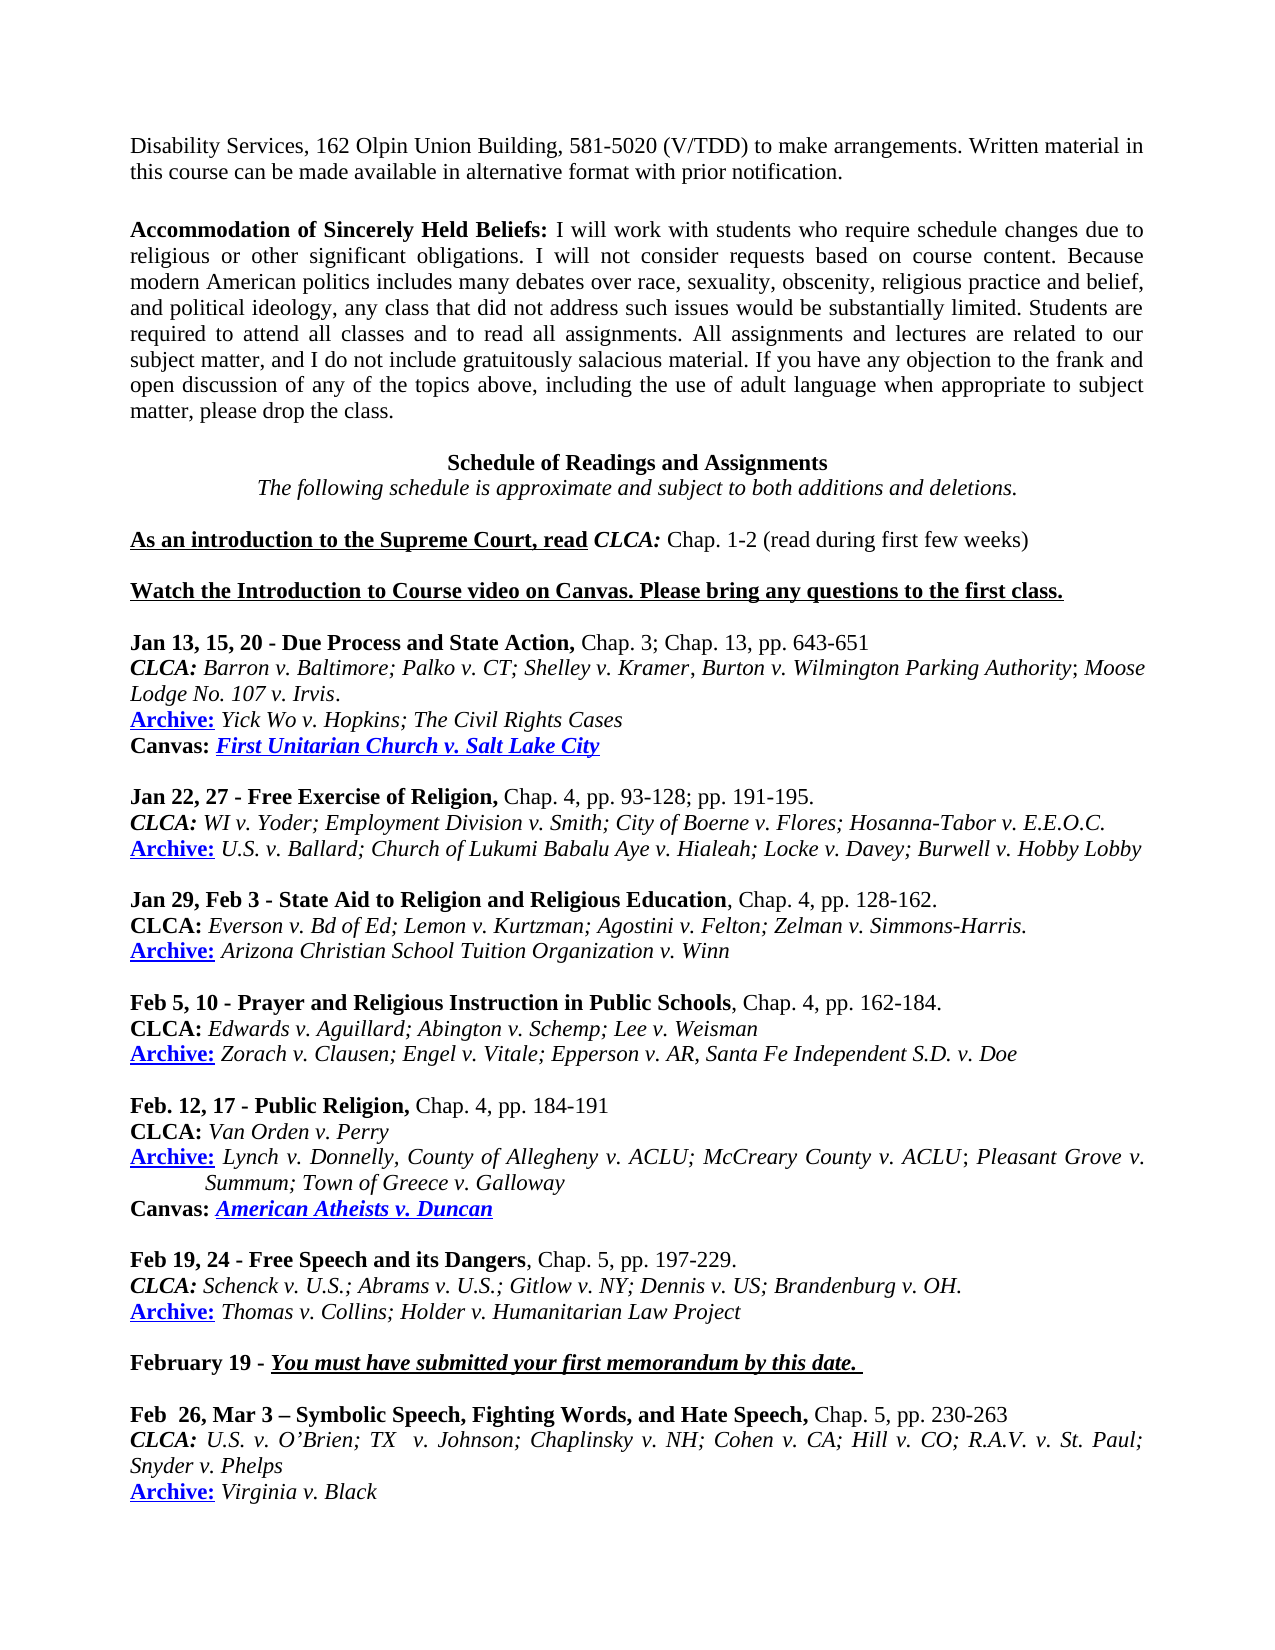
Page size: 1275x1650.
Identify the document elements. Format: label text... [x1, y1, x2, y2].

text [130, 133, 1145, 184]
text CLCA: U.S. v. O’Brien; TX v. Johnson; Chaplinsky v. NH; Cohen v. CA; Hill v. CO; R.A.V. v. St. Paul; Snyder v. Phelps [130, 1427, 1145, 1477]
text Schedule of Readings and Assignments [130, 449, 1145, 475]
text Watch the Introduction to Course video on Canvas. Please bring any questions to the first class. [130, 578, 1145, 604]
text Feb 19, 24 - Free Speech and its Dangers, Chap. 5, pp. 197-229. [130, 1247, 1145, 1273]
text Archive: Yick Wo v. Hopkins; The Civil Rights Cases [130, 707, 1145, 733]
text CLCA: WI v. Yoder; Employment Division v. Smith; City of Boerne v. Flores; Hosanna-Tabor v. E.E.O.C. [130, 810, 1145, 836]
text February 19 - You must have submitted your first memorandum by this date. [130, 1350, 1145, 1376]
text CLCA: Van Orden v. Perry [130, 1118, 1145, 1144]
text As an introduction to the Supreme Court, read CLCA: Chap. 1-2 (read during first few weeks) [130, 527, 1145, 552]
text Archive: Arizona Christian School Tuition Organization v. Winn [130, 938, 1145, 964]
text Jan 29, Feb 3 - State Aid to Religion and Religious Education, Chap. 4, pp. 128-162. [130, 887, 1145, 913]
text CLCA: Schenck v. U.S.; Abrams v. U.S.; Gitlow v. NY; Dennis v. US; Brandenburg v. OH. [130, 1273, 1145, 1299]
text Archive: Zorach v. Clausen; Engel v. Vitale; Epperson v. AR, Santa Fe Independent S.D. v. Doe [130, 1041, 1145, 1067]
text CLCA: Everson v. Bd of Ed; Lemon v. Kurtzman; Agostini v. Felton; Zelman v. Simmons-Harris. [130, 913, 1145, 938]
text The following schedule is approximate and subject to both additions and deletions. [130, 475, 1145, 501]
text CLCA: Edwards v. Aguillard; Abington v. Schemp; Lee v. Weisman [130, 1016, 1145, 1041]
text Archive: Lynch v. Donnelly, County of Allegheny v. ACLU; McCreary County v. ACLU; Pleasant Grove v. Summum; Town of Greece v. Galloway [130, 1144, 1145, 1196]
text CLCA: Barron v. Baltimore; Palko v. CT; Shelley v. Kramer, Burton v. Wilmington Parking Authority; Moose Lodge No. 107 v. Irvis. [130, 655, 1145, 707]
text Archive: Thomas v. Collins; Holder v. Humanitarian Law Project [130, 1299, 1145, 1324]
text Jan 22, 27 - Free Exercise of Religion, Chap. 4, pp. 93-128; pp. 191-195. [130, 784, 1145, 810]
text Canvas: First Unitarian Church v. Salt Lake City [130, 733, 1145, 758]
text Jan 13, 15, 20 - Due Process and State Action, Chap. 3; Chap. 13, pp. 643-651 [130, 629, 1145, 655]
text Feb. 12, 17 - Public Religion, Chap. 4, pp. 184-191 [130, 1093, 1145, 1118]
text Feb 26, Mar 3 – Symbolic Speech, Fighting Words, and Hate Speech, Chap. 5, pp. 230-263 [130, 1402, 1145, 1427]
text Canvas: American Atheists v. Duncan [130, 1196, 1145, 1222]
text Archive: U.S. v. Ballard; Church of Lukumi Babalu Aye v. Hialeah; Locke v. Davey; Burwell v. Hobby Lobby [130, 836, 1145, 861]
text Archive: Virginia v. Black [130, 1477, 1145, 1505]
text Accommodation of Sincerely Held Beliefs: I will work with students who require schedule changes due to religious or other significant obligations. I will not consider requests based on course content. Because modern American politics includes many debates over race, sexuality, obscenity, religious practice and belief, and political ideology, any class that did not address such issues would be substantially limited. Students are required to attend all classes and to read all assignments. All assignments and lectures are related to our subject matter, and I do not include gratuitously salacious material. If you have any objection to the frank and open discussion of any of the topics above, including the use of adult language when appropriate to subject matter, please drop the class. [130, 217, 1145, 424]
text Feb 5, 10 - Prayer and Religious Instruction in Public Schools, Chap. 4, pp. 162-184. [130, 990, 1145, 1016]
